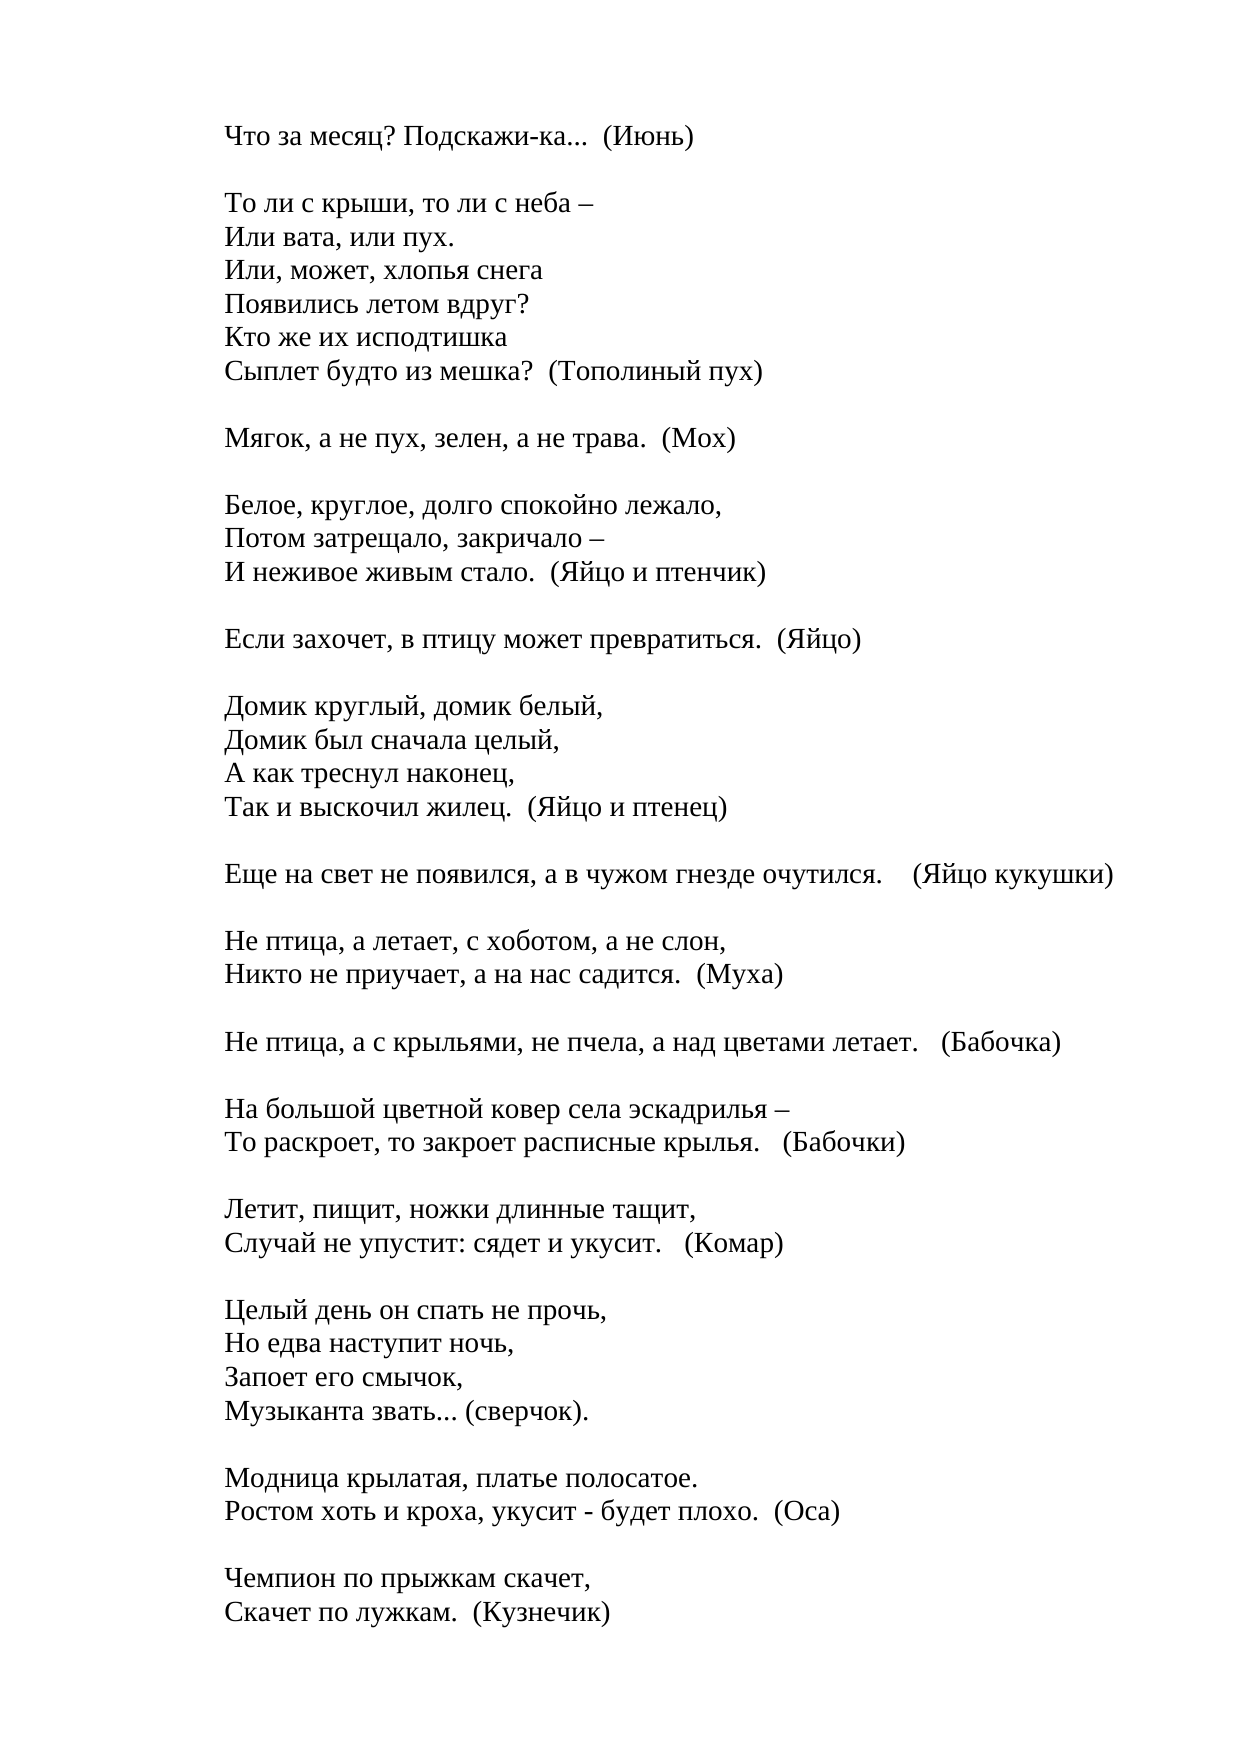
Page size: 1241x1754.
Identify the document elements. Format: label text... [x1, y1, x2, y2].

text Сыплет будто из мешка? (Тополиный пух) [177, 353, 1152, 386]
text Музыканта звать... (сверчок). [177, 1393, 1152, 1426]
text Скачет по лужкам. (Кузнечик) [177, 1594, 1152, 1627]
text Или, может, хлопья снега [177, 252, 1152, 286]
text Потом затрещало, закричало – [177, 521, 1152, 554]
text Еще на свет не появился, а в чужом гнезде очутился. (Яйцо кукушки) [177, 856, 1152, 889]
text Если захочет, в птицу может превратиться. (Яйцо) [177, 621, 1152, 655]
text То раскроет, то закроет расписные крылья. (Бабочки) [177, 1124, 1152, 1158]
text Что за месяц? Подскажи-ка... (Июнь) [177, 118, 1152, 152]
text Появились летом вдруг? [177, 286, 1152, 319]
text Запоет его смычок, [177, 1359, 1152, 1393]
text Не птица, а летает, с хоботом, а не слон, [177, 923, 1152, 957]
text А как треснул наконец, [177, 755, 1152, 789]
text Не птица, а с крыльями, не пчела, а над цветами летает. (Бабочка) [177, 1024, 1152, 1057]
text Ростом хоть и кроха, укусит - будет плохо. (Оса) [177, 1493, 1152, 1527]
text Кто же их исподтишка [177, 319, 1152, 353]
text Летит, пищит, ножки длинные тащит, [177, 1191, 1152, 1225]
text На большой цветной ковер села эскадрилья – [177, 1091, 1152, 1124]
text Мягок, а не пух, зелен, а не трава. (Мох) [177, 420, 1152, 453]
text Домик круглый, домик белый, [177, 688, 1152, 722]
text Чемпион по прыжкам скачет, [177, 1560, 1152, 1594]
text Так и выскочил жилец. (Яйцо и птенец) [177, 789, 1152, 822]
text И неживое живым стало. (Яйцо и птенчик) [177, 554, 1152, 588]
text Но едва наступит ночь, [177, 1326, 1152, 1359]
text Модница крылатая, платье полосатое. [177, 1460, 1152, 1493]
text Или вата, или пух. [177, 219, 1152, 252]
text Никто не приучает, а на нас садится. (Муха) [177, 957, 1152, 990]
text Домик был сначала целый, [177, 722, 1152, 755]
text Случай не упустит: сядет и укусит. (Комар) [177, 1225, 1152, 1258]
text То ли с крыши, то ли с неба – [177, 185, 1152, 219]
text Белое, круглое, долго спокойно лежало, [177, 487, 1152, 521]
text Целый день он спать не прочь, [177, 1292, 1152, 1326]
